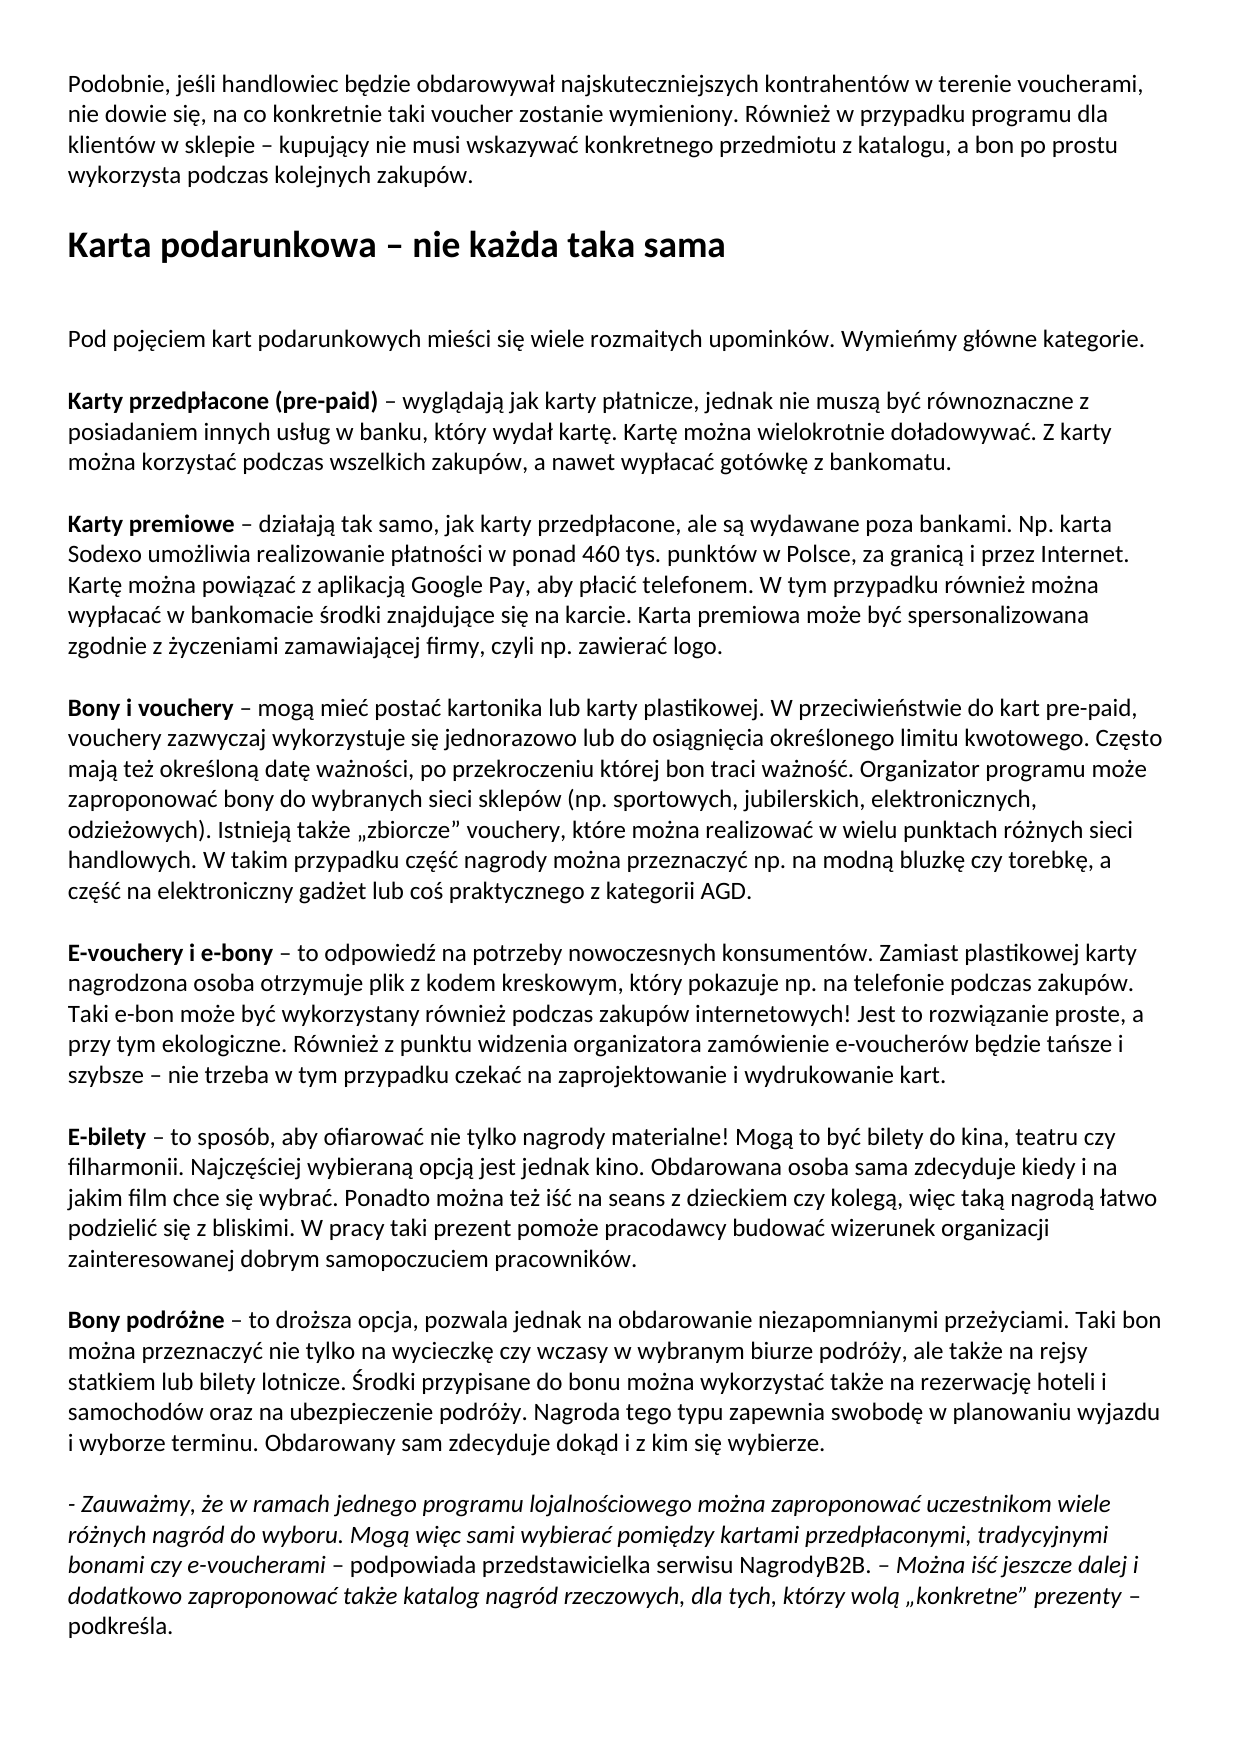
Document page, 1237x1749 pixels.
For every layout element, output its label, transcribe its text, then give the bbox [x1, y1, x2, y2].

text - Zauważmy, że w ramach jednego programu lojalnościowego można zaproponować uczestnikom wiele różnych nagród do wyboru. Mogą więc sami wybierać pomiędzy kartami przedpłaconymi, tradycyjnymi bonami czy e-voucherami – podpowiada przedstawicielka serwisu NagrodyB2B. – Można iść jeszcze dalej i dodatkowo zaproponować także katalog nagród rzeczowych, dla tych, którzy wolą „konkretne” prezenty – podkreśla. [68, 1488, 1169, 1641]
text Podobnie, jeśli handlowiec będzie obdarowywał najskuteczniejszych kontrahentów w terenie voucherami, nie dowie się, na co konkretnie taki voucher zostanie wymieniony. Również w przypadku programu dla klientów w sklepie – kupujący nie musi wskazywać konkretnego przedmiotu z katalogu, a bon po prostu wykorzysta podczas kolejnych zakupów. [68, 68, 1169, 190]
text E-vouchery i e-bony – to odpowiedź na potrzeby nowoczesnych konsumentów. Zamiast plastikowej karty nagrodzona osoba otrzymuje plik z kodem kreskowym, który pokazuje np. na telefonie podczas zakupów. Taki e-bon może być wykorzystany również podczas zakupów internetowych! Jest to rozwiązanie proste, a przy tym ekologiczne. Również z punktu widzenia organizatora zamówienie e-voucherów będzie tańsze i szybsze – nie trzeba w tym przypadku czekać na zaprojektowanie i wydrukowanie kart. [68, 937, 1169, 1089]
text Bony podróżne – to droższa opcja, pozwala jednak na obdarowanie niezapomnianymi przeżyciami. Taki bon można przeznaczyć nie tylko na wycieczkę czy wczasy w wybranym biurze podróży, ale także na rejsy statkiem lub bilety lotnicze. Środki przypisane do bonu można wykorzystać także na rezerwację hoteli i samochodów oraz na ubezpieczenie podróży. Nagroda tego typu zapewnia swobodę w planowaniu wyjazdu i wyborze terminu. Obdarowany sam zdecyduje dokąd i z kim się wybierze. [68, 1304, 1169, 1457]
text Pod pojęciem kart podarunkowych mieści się wiele rozmaitych upominków. Wymieńmy główne kategorie. [68, 323, 1169, 354]
text Karty przedpłacone (pre-paid) – wyglądają jak karty płatnicze, jednak nie muszą być równoznaczne z posiadaniem innych usług w banku, który wydał kartę. Kartę można wielokrotnie doładowywać. Z karty można korzystać podczas wszelkich zakupów, a nawet wypłacać gotówkę z bankomatu. [68, 385, 1169, 477]
text E-bilety – to sposób, aby ofiarować nie tylko nagrody materialne! Mogą to być bilety do kina, teatru czy filharmonii. Najczęściej wybieraną opcją jest jednak kino. Obdarowana osoba sama zdecyduje kiedy i na jakim film chce się wybrać. Ponadto można też iść na seans z dzieckiem czy kolegą, więc taką nagrodą łatwo podzielić się z bliskimi. W pracy taki prezent pomoże pracodawcy budować wizerunek organizacji zainteresowanej dobrym samopoczuciem pracowników. [68, 1121, 1169, 1273]
text Bony i vouchery – mogą mieć postać kartonika lub karty plastikowej. W przeciwieństwie do kart pre-paid, vouchery zazwyczaj wykorzystuje się jednorazowo lub do osiągnięcia określonego limitu kwotowego. Często mają też określoną datę ważności, po przekroczeniu której bon traci ważność. Organizator programu może zaproponować bony do wybranych sieci sklepów (np. sportowych, jubilerskich, elektronicznych, odzieżowych). Istnieją także „zbiorcze” vouchery, które można realizować w wielu punktach różnych sieci handlowych. W takim przypadku część nagrody można przeznaczyć np. na modną bluzkę czy torebkę, a część na elektroniczny gadżet lub coś praktycznego z kategorii AGD. [68, 692, 1169, 906]
text Karty premiowe – działają tak samo, jak karty przedpłacone, ale są wydawane poza bankami. Np. karta Sodexo umożliwia realizowanie płatności w ponad 460 tys. punktów w Polsce, za granicą i przez Internet. Kartę można powiązać z aplikacją Google Pay, aby płacić telefonem. W tym przypadku również można wypłacać w bankomacie środki znajdujące się na karcie. Karta premiowa może być spersonalizowana zgodnie z życzeniami zamawiającej firmy, czyli np. zawierać logo. [68, 508, 1169, 661]
text Karta podarunkowa – nie każda taka sama [68, 221, 1169, 267]
